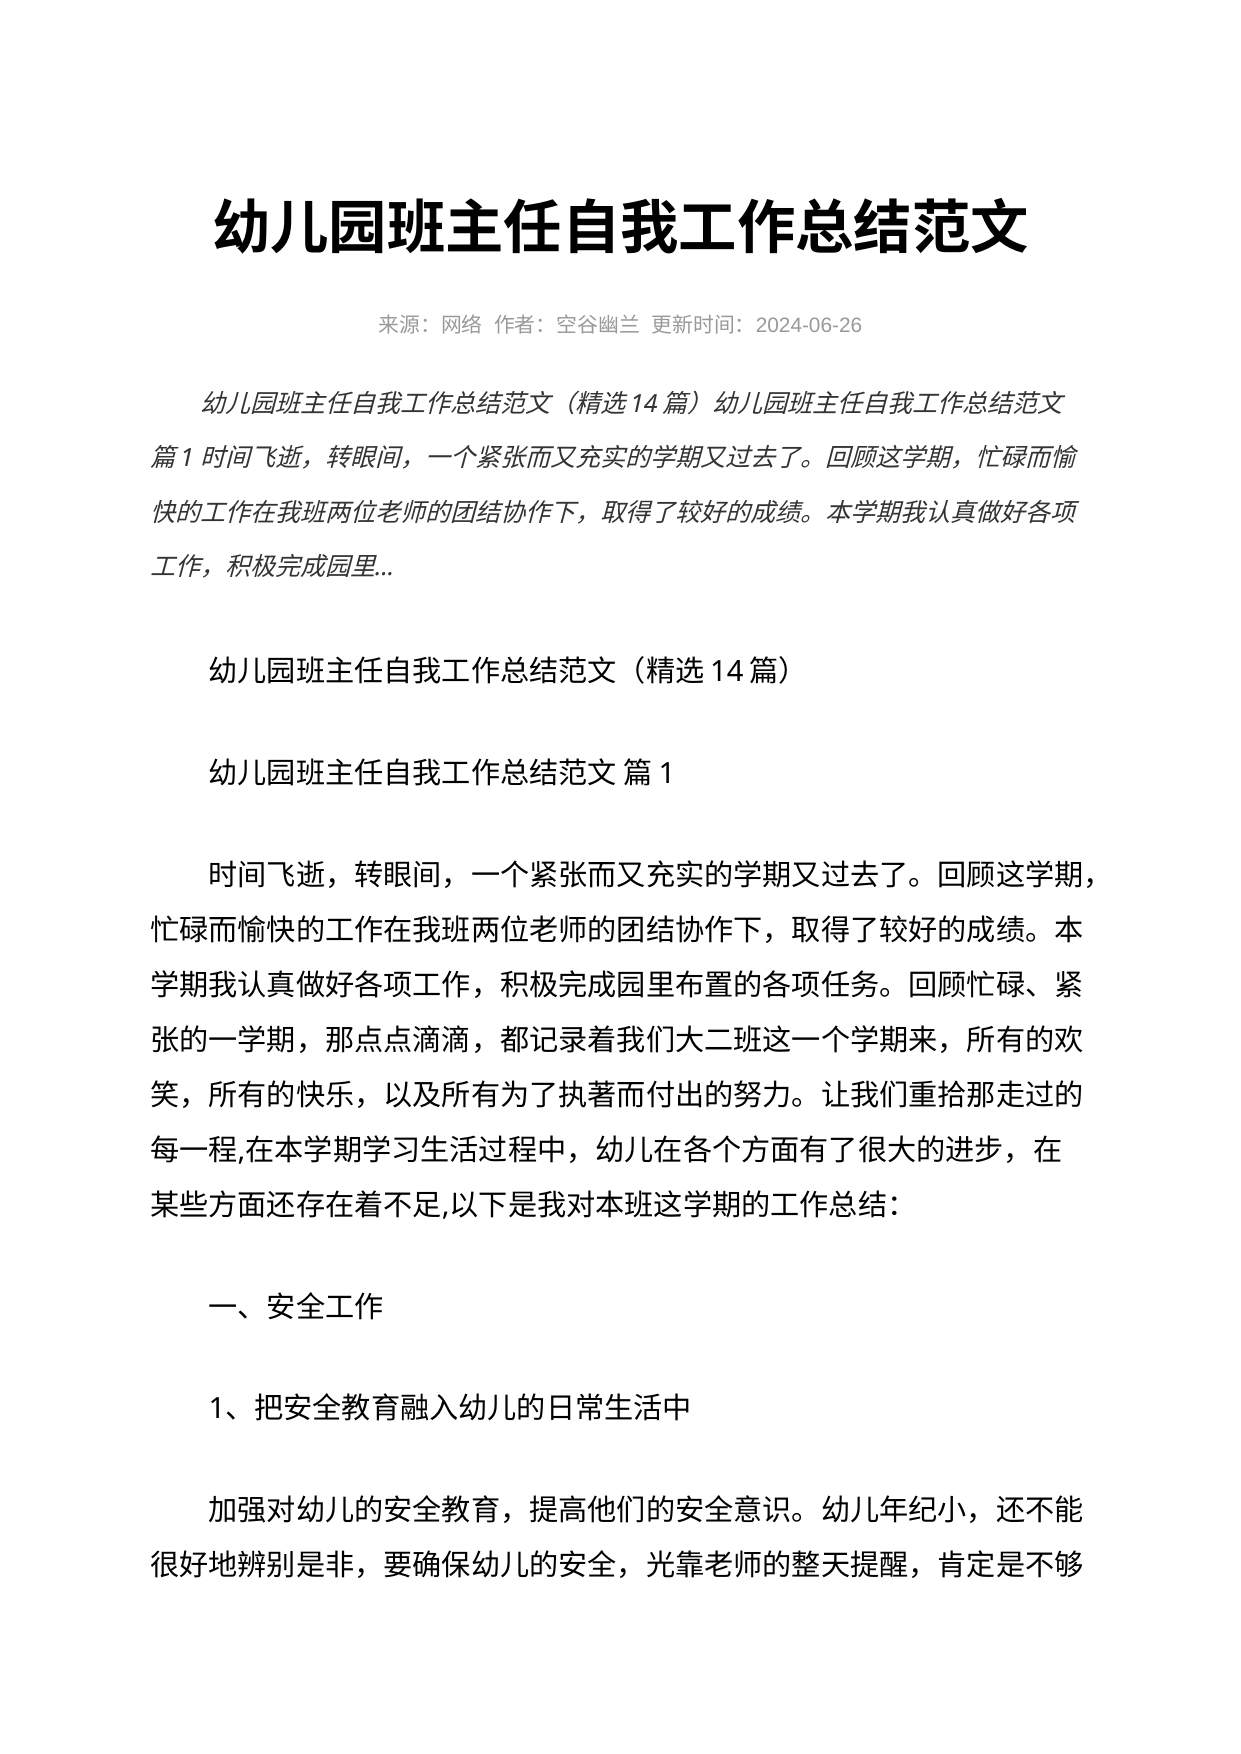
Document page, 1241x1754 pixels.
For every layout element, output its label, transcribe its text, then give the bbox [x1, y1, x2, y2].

text 1、把安全教育融入幼儿的日常生活中 [150, 1385, 1090, 1427]
text 时间飞逝，转眼间，一个紧张而又充实的学期又过去了。回顾这学期，忙碌而愉快的工作在我班两位老师的团结协作下，取得了较好的成绩。本学期我认真做好各项工作，积极完成园里布置的各项任务。回顾忙碌、紧张的一学期，那点点滴滴，都记录着我们大二班这一个学期来，所有的欢笑，所有的快乐，以及所有为了执著而付出的努力。让我们重拾那走过的每一程,在本学期学习生活过程中，幼儿在各个方面有了很大的进步，在某些方面还存在着不足,以下是我对本班这学期的工作总结： [150, 852, 1090, 1224]
text 幼儿园班主任自我工作总结范文（精选14篇）幼儿园班主任自我工作总结范文 篇1 时间飞逝，转眼间，一个紧张而又充实的学期又过去了。回顾这学期，忙碌而愉快的工作在我班两位老师的团结协作下，取得了较好的成绩。本学期我认真做好各项工作，积极完成园里... [150, 383, 1090, 583]
text 来源：网络 作者：空谷幽兰 更新时间：2024-06-26 [150, 313, 1090, 337]
text 幼儿园班主任自我工作总结范文 篇1 [150, 750, 1090, 792]
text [150, 1487, 1090, 1584]
subtitle 幼儿园班主任自我工作总结范文 [150, 181, 1090, 266]
text 幼儿园班主任自我工作总结范文（精选14篇） [150, 648, 1090, 690]
text 一、安全工作 [150, 1283, 1090, 1326]
